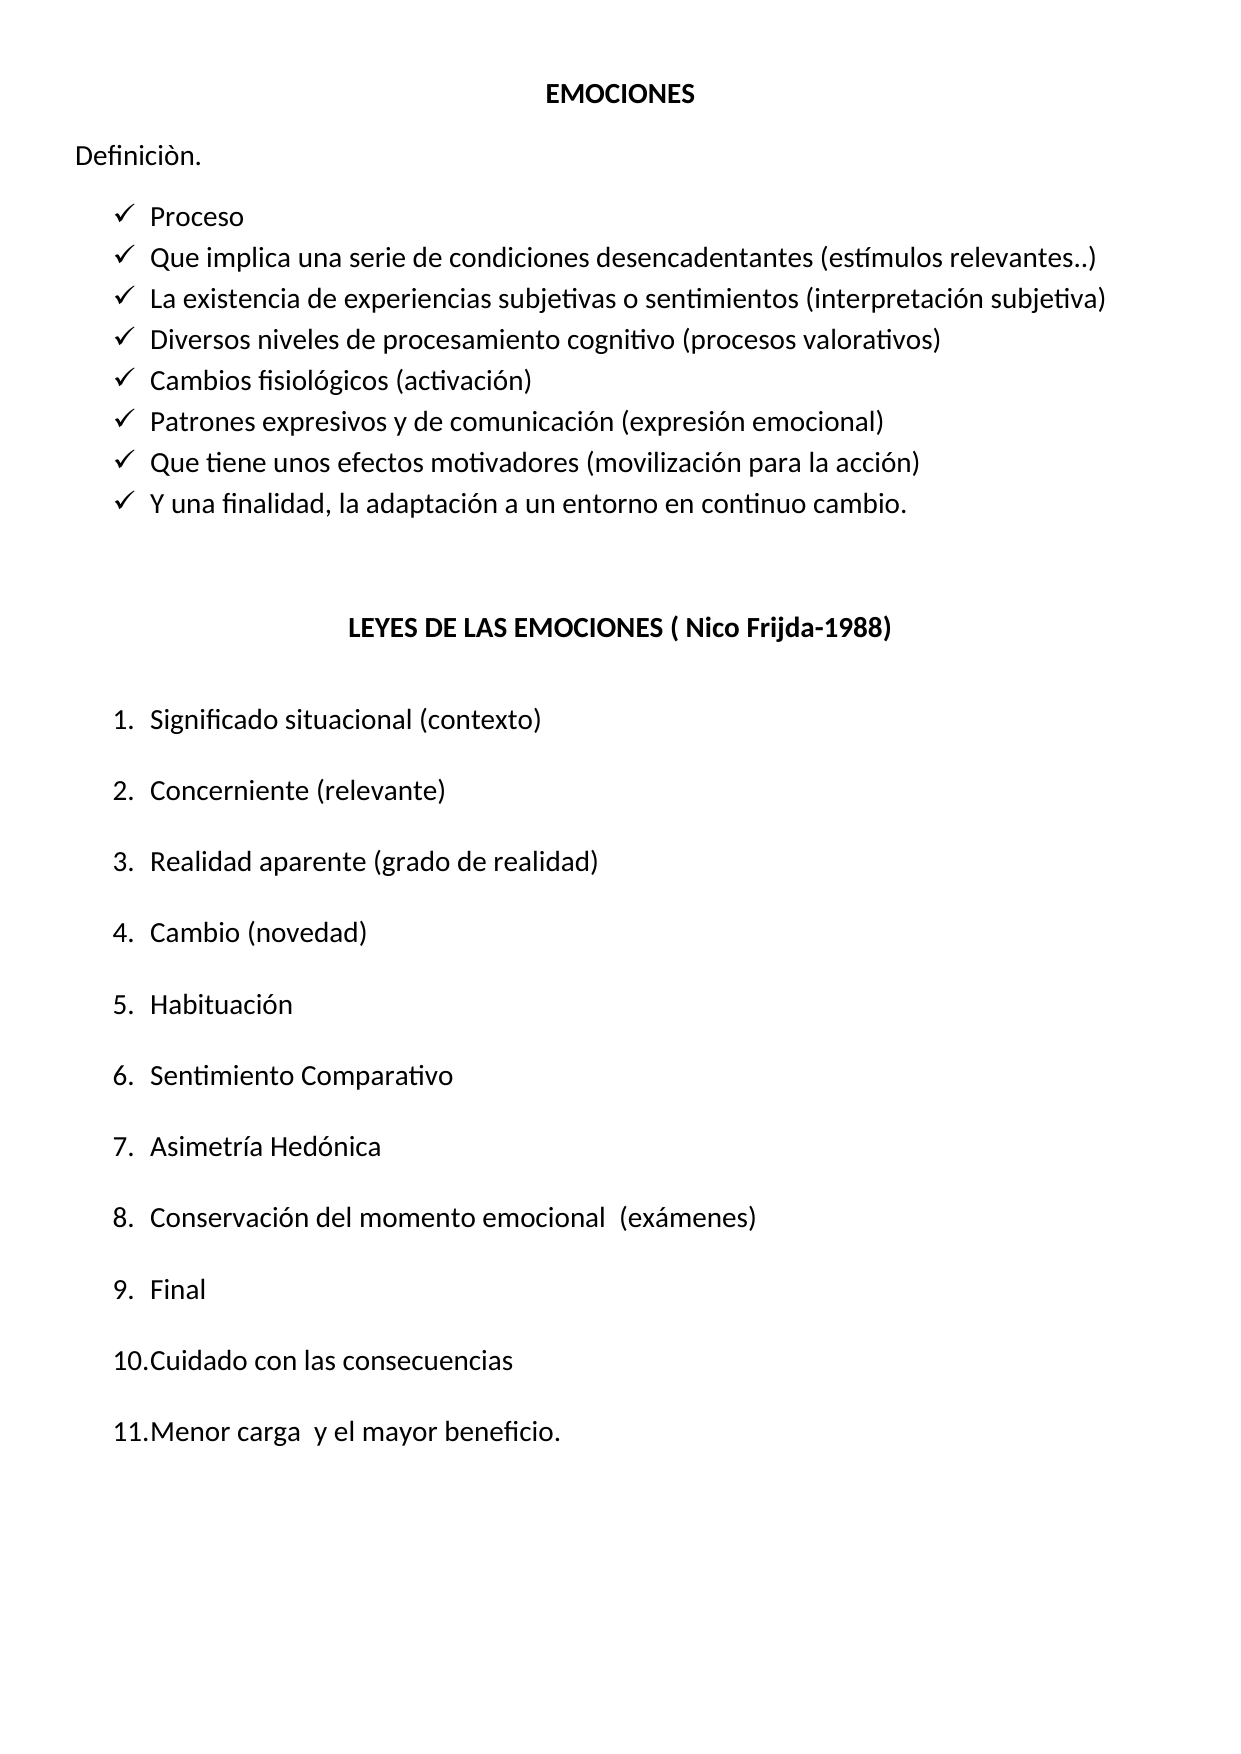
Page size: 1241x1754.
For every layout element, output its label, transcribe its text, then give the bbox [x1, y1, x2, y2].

text Definiciòn. [75, 137, 1165, 172]
list Proceso [112, 198, 1165, 234]
list Cuidado con las consecuencias [112, 1342, 1165, 1378]
list La existencia de experiencias subjetivas o sentimientos (interpretación subjetiva) [112, 280, 1165, 316]
list Y una finalidad, la adaptación a un entorno en continuo cambio. [112, 485, 1165, 521]
list Asimetría Hedónica [112, 1128, 1165, 1164]
list Realidad aparente (grado de realidad) [112, 843, 1165, 879]
list Que implica una serie de condiciones desencadentantes (estímulos relevantes..) [112, 239, 1165, 275]
list Habituación [112, 986, 1165, 1021]
list Significado situacional (contexto) [112, 701, 1165, 736]
list Sentimiento Comparativo [112, 1057, 1165, 1093]
list Cambios fisiológicos (activación) [112, 362, 1165, 398]
text EMOCIONES [75, 75, 1165, 111]
text LEYES DE LAS EMOCIONES ( Nico Frijda-1988) [75, 609, 1165, 644]
list Cambio (novedad) [112, 914, 1165, 950]
list Diversos niveles de procesamiento cognitivo (procesos valorativos) [112, 321, 1165, 357]
list Conservación del momento emocional (exámenes) [112, 1199, 1165, 1235]
list Menor carga y el mayor beneficio. [112, 1413, 1165, 1449]
list Concerniente (relevante) [112, 772, 1165, 808]
list Final [112, 1271, 1165, 1306]
list Patrones expresivos y de comunicación (expresión emocional) [112, 403, 1165, 439]
list Que tiene unos efectos motivadores (movilización para la acción) [112, 444, 1165, 480]
